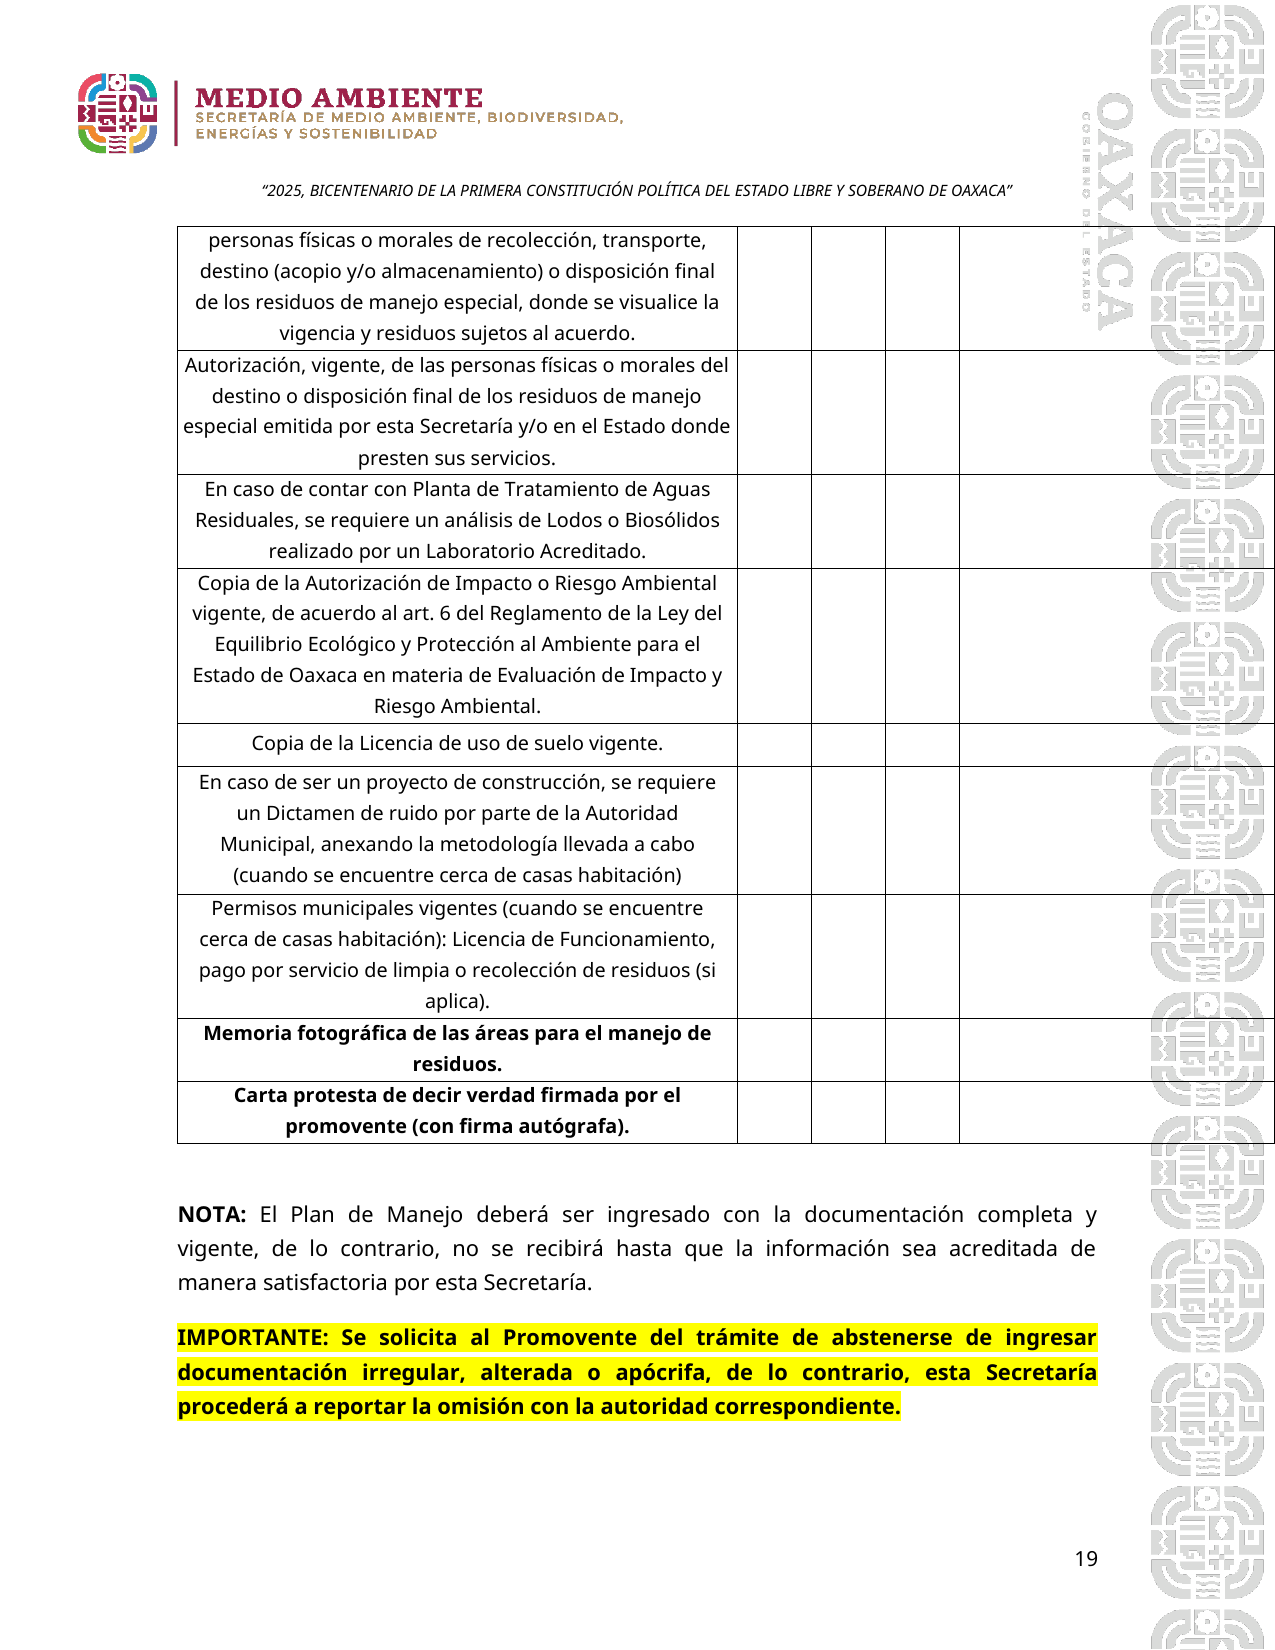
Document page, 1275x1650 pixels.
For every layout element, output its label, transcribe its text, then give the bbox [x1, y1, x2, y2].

table_cell [960, 767, 1274, 894]
table_cell En caso de contar con Planta de Tratamiento de Aguas Residuales, se requiere un análisis de Lodos o Biosólidos realizado por un Laboratorio Acreditado. [178, 475, 737, 568]
table_cell Autorización, vigente, de las personas físicas o morales del destino o disposición final de los residuos de manejo especial emitida por esta Secretaría y/o en el Estado donde presten sus servicios. [178, 351, 737, 474]
table_cell En caso de ser un proyecto de construcción, se requiere un Dictamen de ruido por parte de la Autoridad Municipal, anexando la metodología llevada a cabo (cuando se encuentre cerca de casas habitación) [178, 767, 737, 894]
table_cell [886, 569, 959, 723]
picture [5, 5, 1275, 1650]
table_cell [886, 475, 959, 568]
table_cell Copia de la Licencia de uso de suelo vigente. [178, 724, 737, 766]
table_cell Permisos municipales vigentes (cuando se encuentre cerca de casas habitación): Licencia de Funcionamiento, pago por servicio de limpia o recolección de residuos (si aplica). [178, 895, 737, 1018]
table_cell [960, 351, 1274, 474]
table_cell [738, 1082, 811, 1143]
table_cell [812, 351, 885, 474]
text IMPORTANTE: Se solicita al Promovente del trámite de abstenerse de ingresar documentación irregular, alterada o apócrifa, de lo contrario, esta Secretaría procederá a reportar la omisión con la autoridad correspondiente. [177, 1386, 1098, 1421]
table_cell [886, 767, 959, 894]
table_cell [738, 351, 811, 474]
table_cell [812, 767, 885, 894]
table_cell [886, 227, 959, 350]
table_cell [886, 1082, 959, 1143]
table_cell Copia de la Autorización de Impacto o Riesgo Ambiental vigente, de acuerdo al art. 6 del Reglamento de la Ley del Equilibrio Ecológico y Protección al Ambiente para el Estado de Oaxaca en materia de Evaluación de Impacto y Riesgo Ambiental. [178, 569, 737, 723]
table_cell [812, 1019, 885, 1081]
table_cell [738, 569, 811, 723]
table_cell [960, 227, 1274, 350]
table_cell [960, 569, 1274, 723]
table_cell [812, 724, 885, 766]
table_cell [960, 895, 1274, 1018]
table_cell [738, 895, 811, 1018]
table_cell [812, 475, 885, 568]
table_cell Memoria fotográfica de las áreas para el manejo de residuos. [178, 1019, 737, 1081]
table_cell [886, 351, 959, 474]
table_cell [738, 1019, 811, 1081]
table_cell [960, 1019, 1274, 1081]
text NOTA: El Plan de Manejo deberá ser ingresado con la documentación completa y vigente, de lo contrario, no se recibirá hasta que la información sea acreditada de manera satisfactoria por esta Secretaría. [177, 1199, 1098, 1297]
table_cell [738, 724, 811, 766]
table_cell [738, 475, 811, 568]
table_cell Carta protesta de decir verdad firmada por el promovente (con firma autógrafa). [178, 1082, 737, 1143]
table_cell [738, 227, 811, 350]
table_cell [812, 1082, 885, 1143]
table_cell [812, 895, 885, 1018]
table_cell [886, 895, 959, 1018]
table_cell [960, 724, 1274, 766]
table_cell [178, 227, 737, 350]
table_cell [812, 227, 885, 350]
table_cell [738, 767, 811, 894]
table_cell [960, 1082, 1274, 1143]
table_cell [960, 475, 1274, 568]
table_cell [812, 569, 885, 723]
table_cell [886, 1019, 959, 1081]
table_cell [886, 724, 959, 766]
